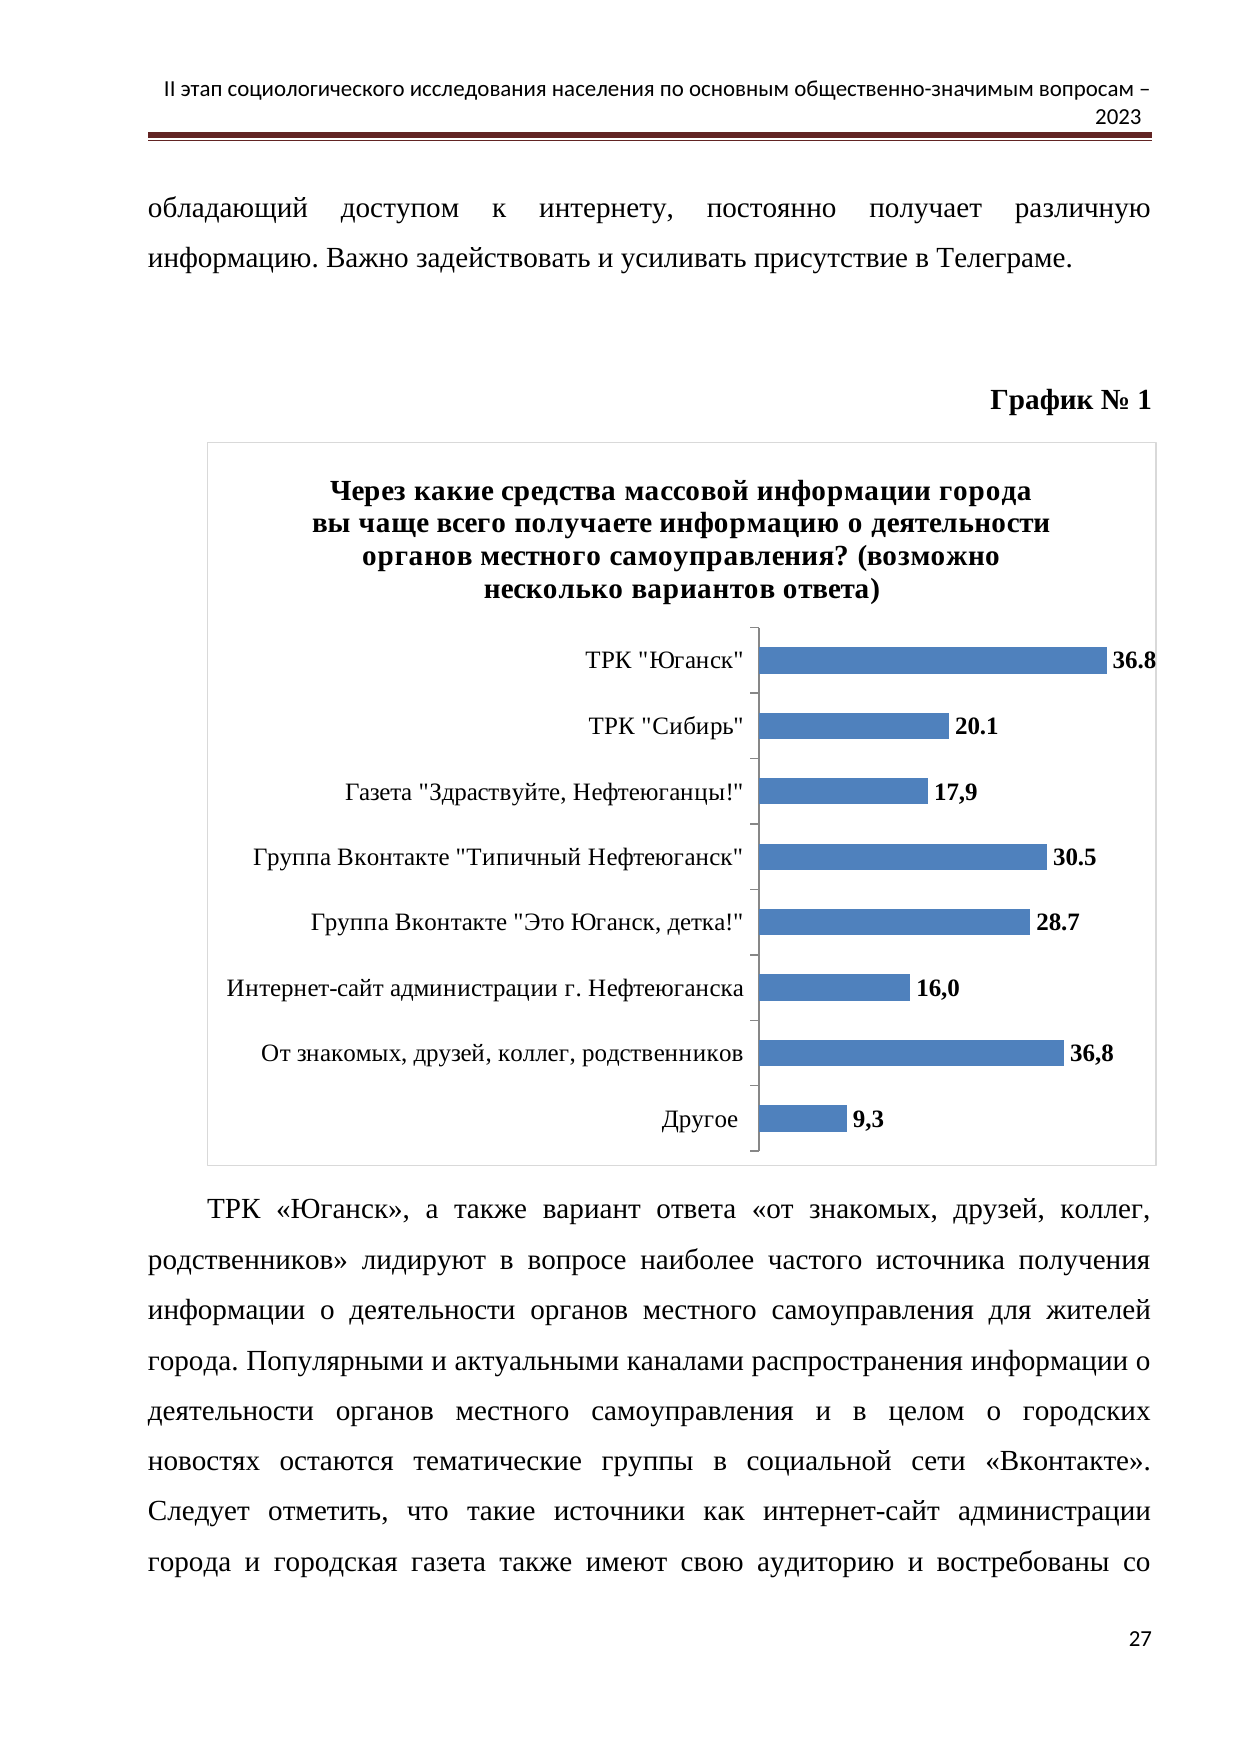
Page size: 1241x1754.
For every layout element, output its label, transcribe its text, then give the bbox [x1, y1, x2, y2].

text График № 1 [148, 382, 1152, 416]
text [148, 190, 1152, 273]
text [148, 1192, 1152, 1577]
